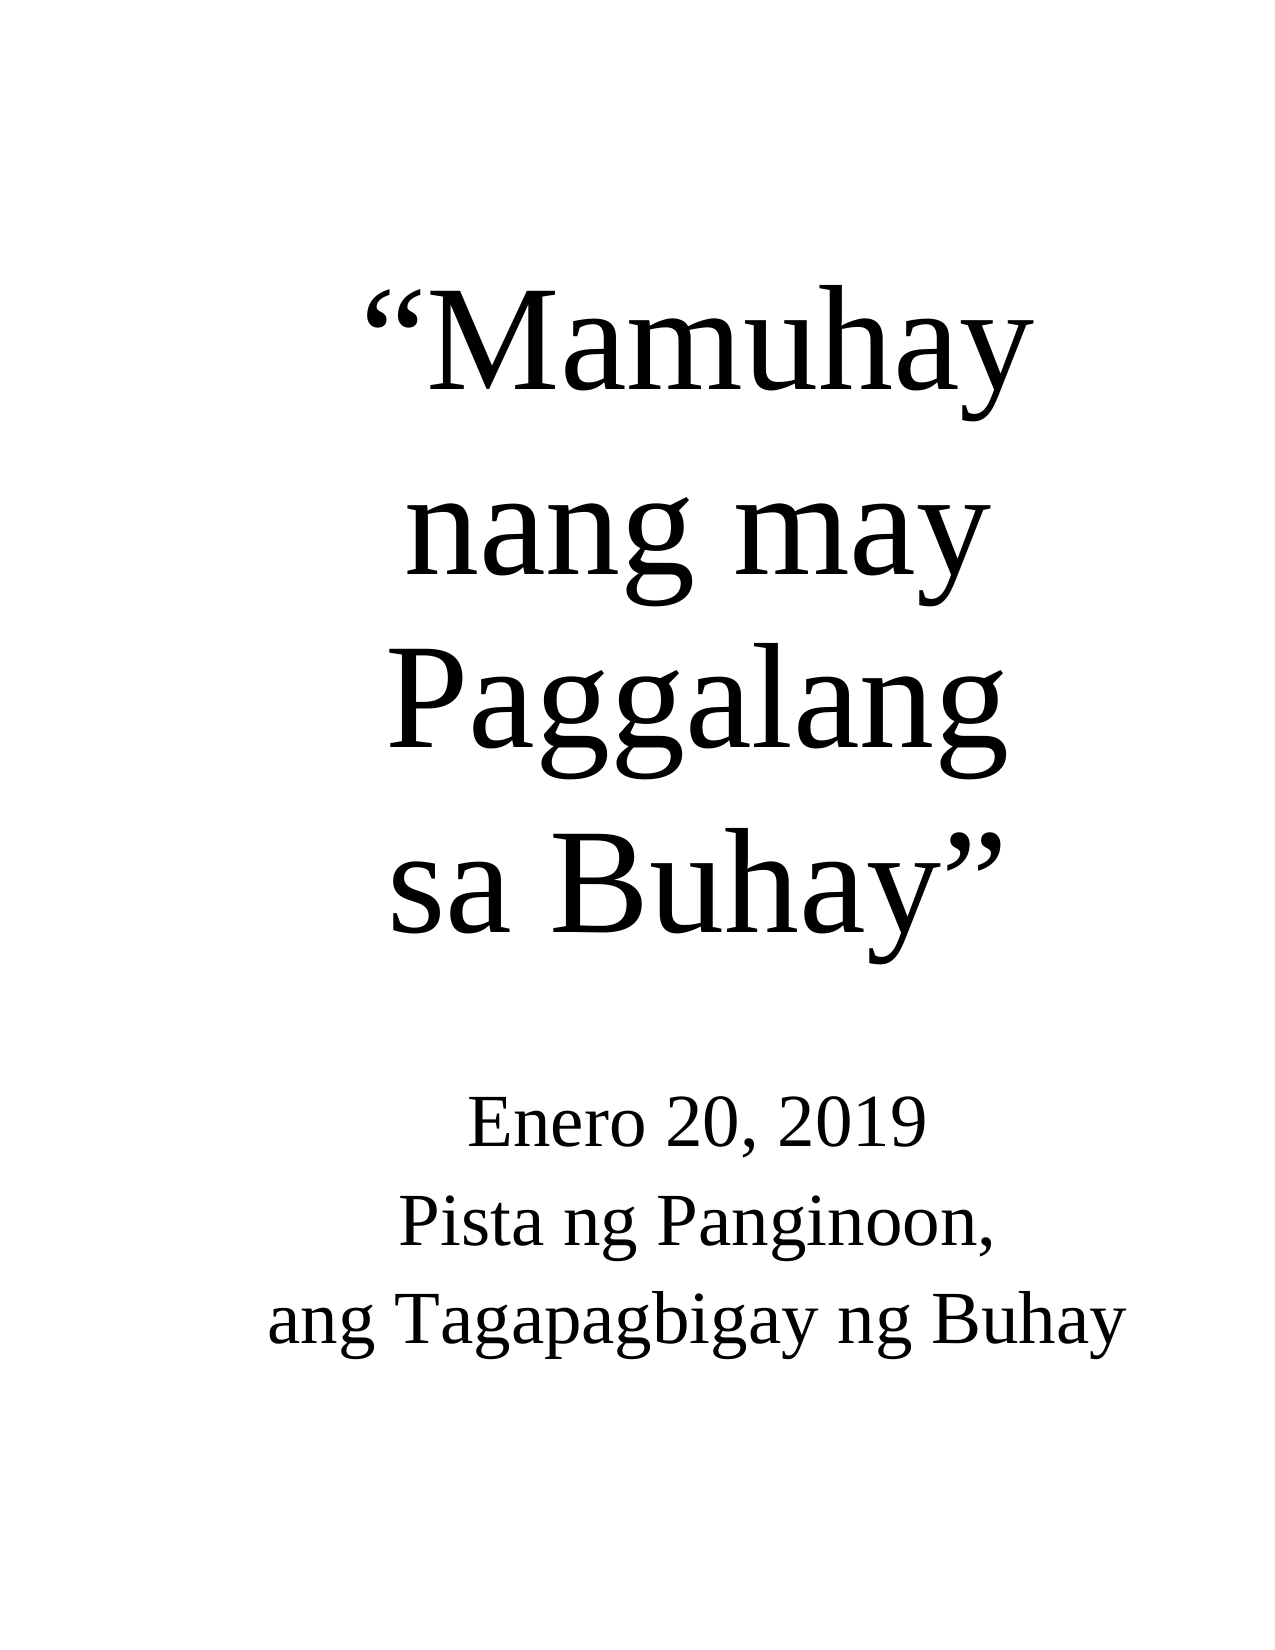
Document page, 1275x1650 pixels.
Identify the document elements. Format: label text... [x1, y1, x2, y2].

text “Mamuhay [225, 250, 1170, 422]
text sa Buhay” [225, 792, 1170, 965]
text Pista ng Panginoon, [225, 1175, 1170, 1261]
text nang may Paggalang [225, 435, 1170, 780]
text ang Tagapagbigay ng Buhay [225, 1273, 1170, 1360]
text Enero 20, 2019 [225, 1076, 1170, 1162]
